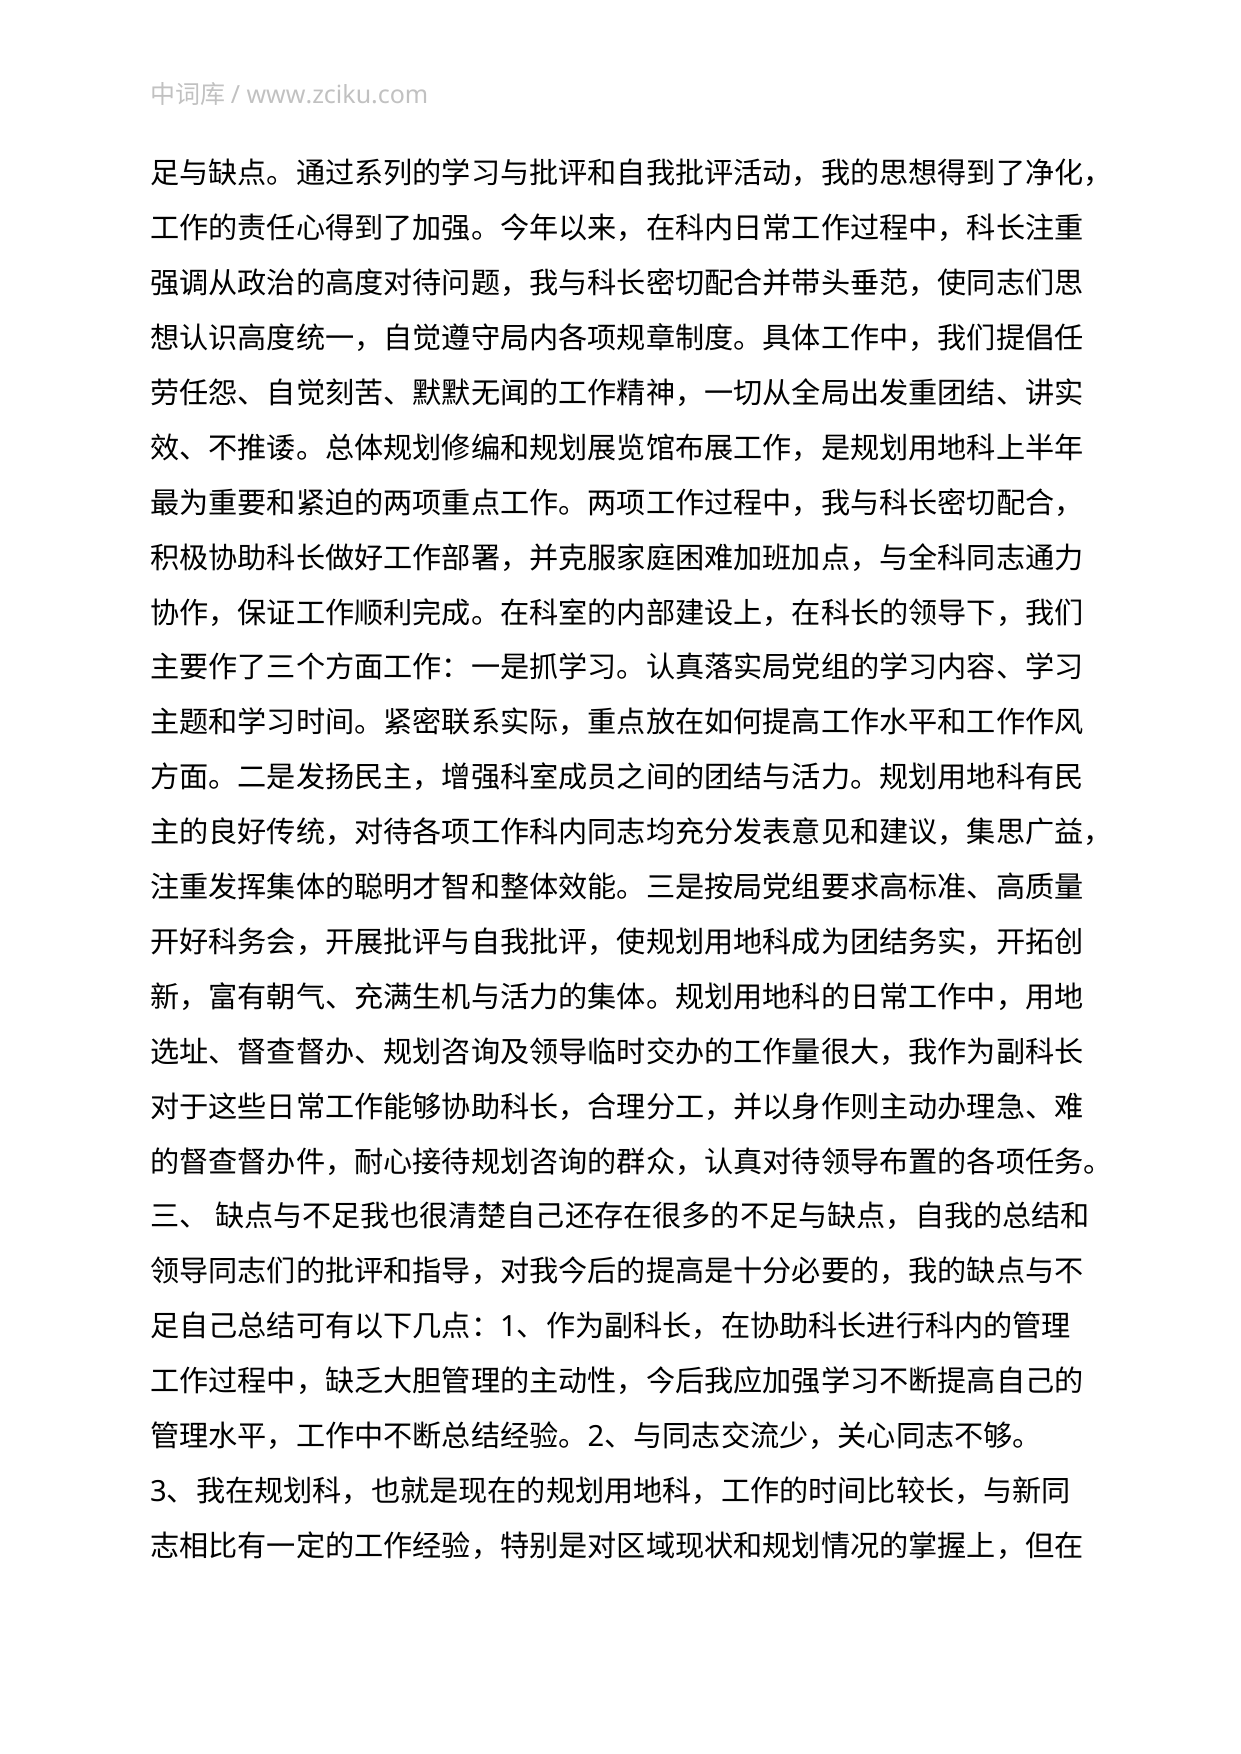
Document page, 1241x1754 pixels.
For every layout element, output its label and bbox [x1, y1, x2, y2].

text [150, 150, 1090, 1565]
